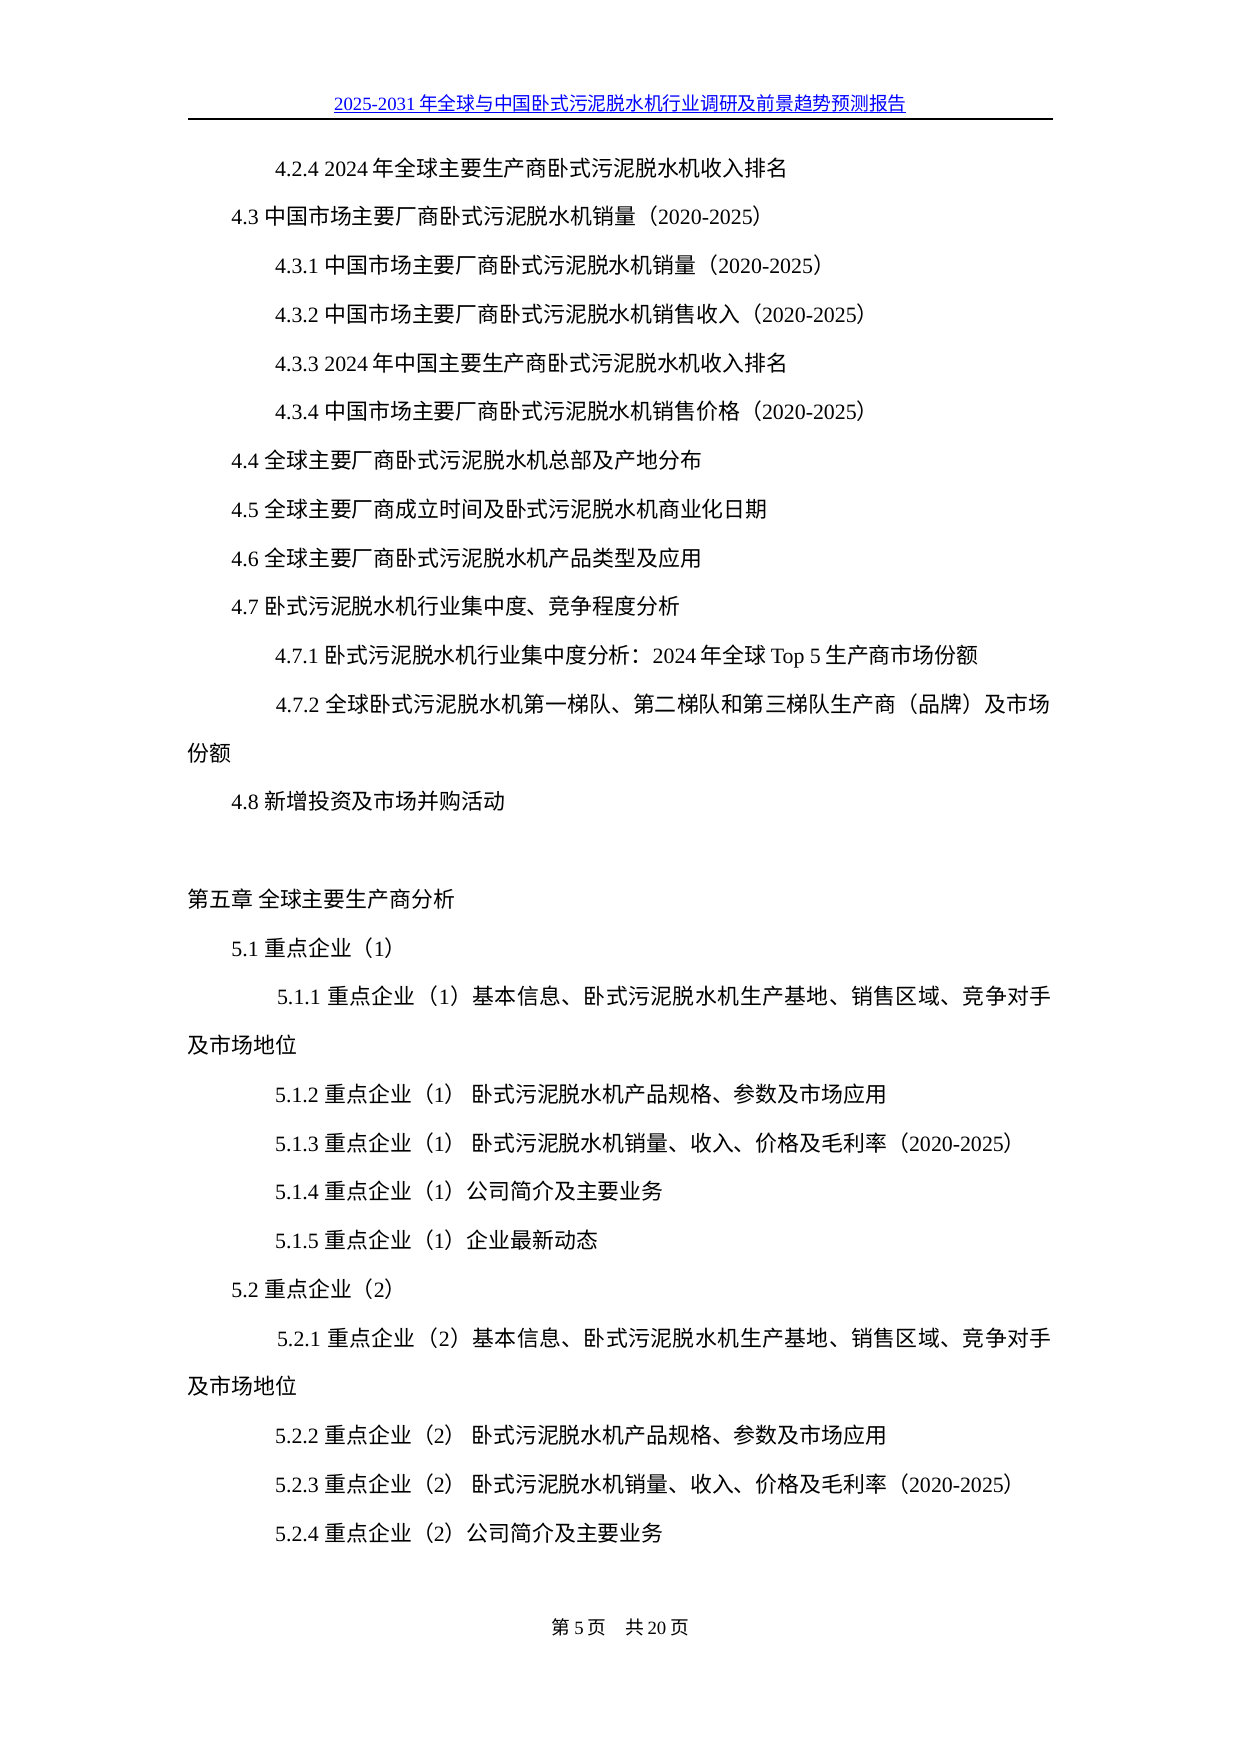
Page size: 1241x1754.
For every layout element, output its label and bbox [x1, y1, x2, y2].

text [187, 150, 1053, 1548]
